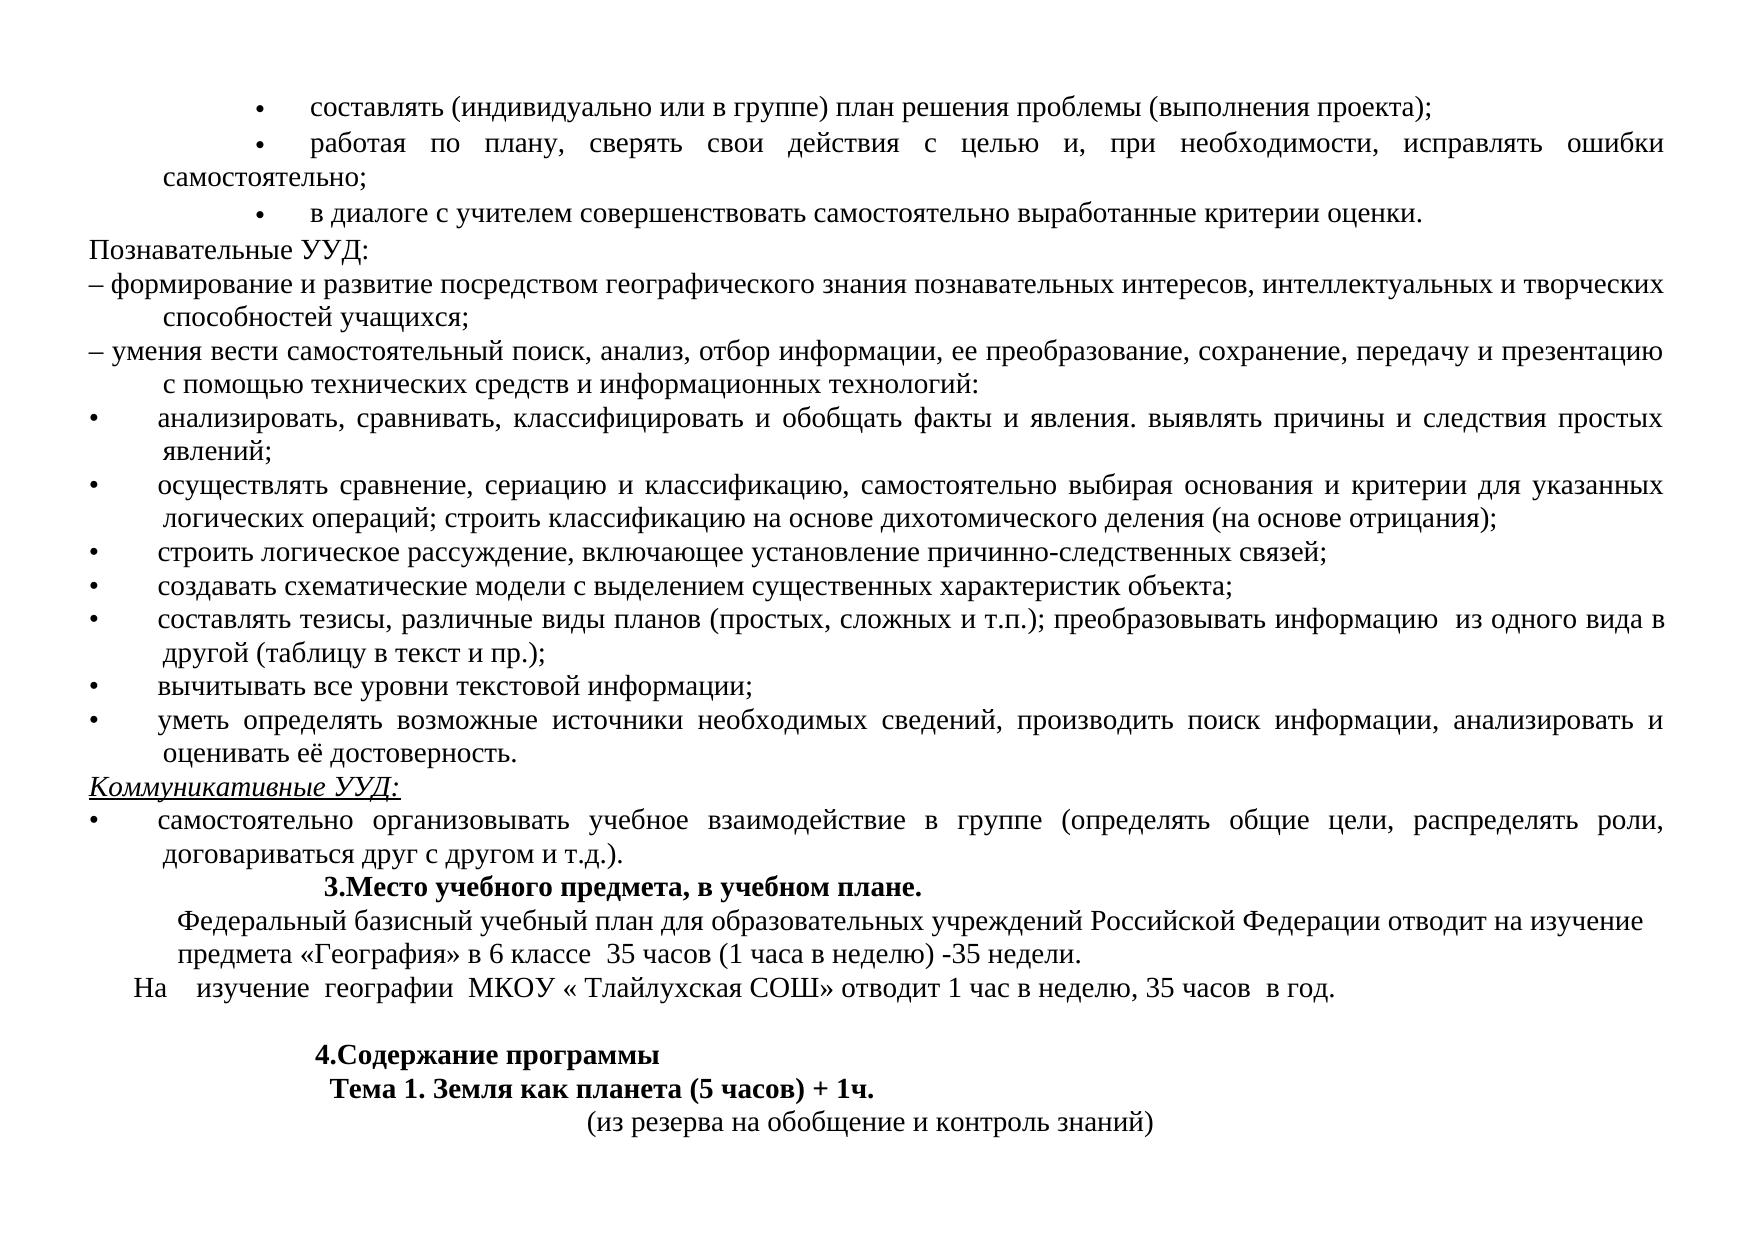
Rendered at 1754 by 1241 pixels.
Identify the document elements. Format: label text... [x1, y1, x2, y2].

list работая по плану, сверять свои действия с целью и, при необходимости, исправлять ошибки самостоятельно; [163, 125, 1665, 192]
text • самостоятельно организовывать учебное взаимодействие в группе (определять общие цели, распределять роли, договариваться друг с другом и т.д.). [89, 802, 1665, 869]
text – умения вести самостоятельный поиск, анализ, отбор информации, ее преобразование, сохранение, передачу и презентацию с помощью технических средств и информационных технологий: [89, 333, 1665, 400]
text 4.Содержание программы [89, 1037, 1652, 1071]
text 3.Место учебного предмета, в учебном плане. [192, 869, 1665, 903]
text Федеральный базисный учебный план для образовательных учреждений Российской Федерации отводит на изучение предмета «География» в 6 классе 35 часов (1 часа в неделю) -35 недели. [133, 903, 1665, 970]
text Коммуникативные УУД: [89, 769, 1665, 802]
text • составлять тезисы, различные виды планов (простых, сложных и т.п.); преобразовывать информацию из одного вида в другой (таблицу в текст и пр.); [89, 601, 1665, 668]
list в диалоге с учителем совершенствовать самостоятельно выработанные критерии оценки. [163, 196, 1665, 229]
text • уметь определять возможные источники необходимых сведений, производить поиск информации, анализировать и оценивать её достоверность. [89, 702, 1665, 769]
text – формирование и развитие посредством географического знания познавательных интересов, интеллектуальных и творческих способностей учащихся; [89, 266, 1665, 333]
text Тема 1. Земля как планета (5 часов) + 1ч. [89, 1071, 1652, 1104]
text • осуществлять сравнение, сериацию и классификацию, самостоятельно выбирая основания и критерии для указанных логических операций; строить классификацию на основе дихотомического деления (на основе отрицания); [89, 467, 1665, 534]
text Познавательные УУД: [89, 232, 1665, 266]
text • вычитывать все уровни текстовой информации; [89, 668, 1665, 702]
text • создавать схематические модели с выделением существенных характеристик объекта; [89, 568, 1665, 601]
text • анализировать, сравнивать, классифицировать и обобщать факты и явления. выявлять причины и следствия простых явлений; [89, 400, 1665, 467]
text • строить логическое рассуждение, включающее установление причинно-следственных связей; [89, 534, 1665, 568]
text (из резерва на обобщение и контроль знаний) [89, 1104, 1652, 1138]
list составлять (индивидуально или в группе) план решения проблемы (выполнения проекта); [163, 89, 1665, 122]
text На изучение географии МКОУ « Тлайлухская СОШ» отводит 1 час в неделю, 35 часов в год. [133, 970, 1665, 1004]
